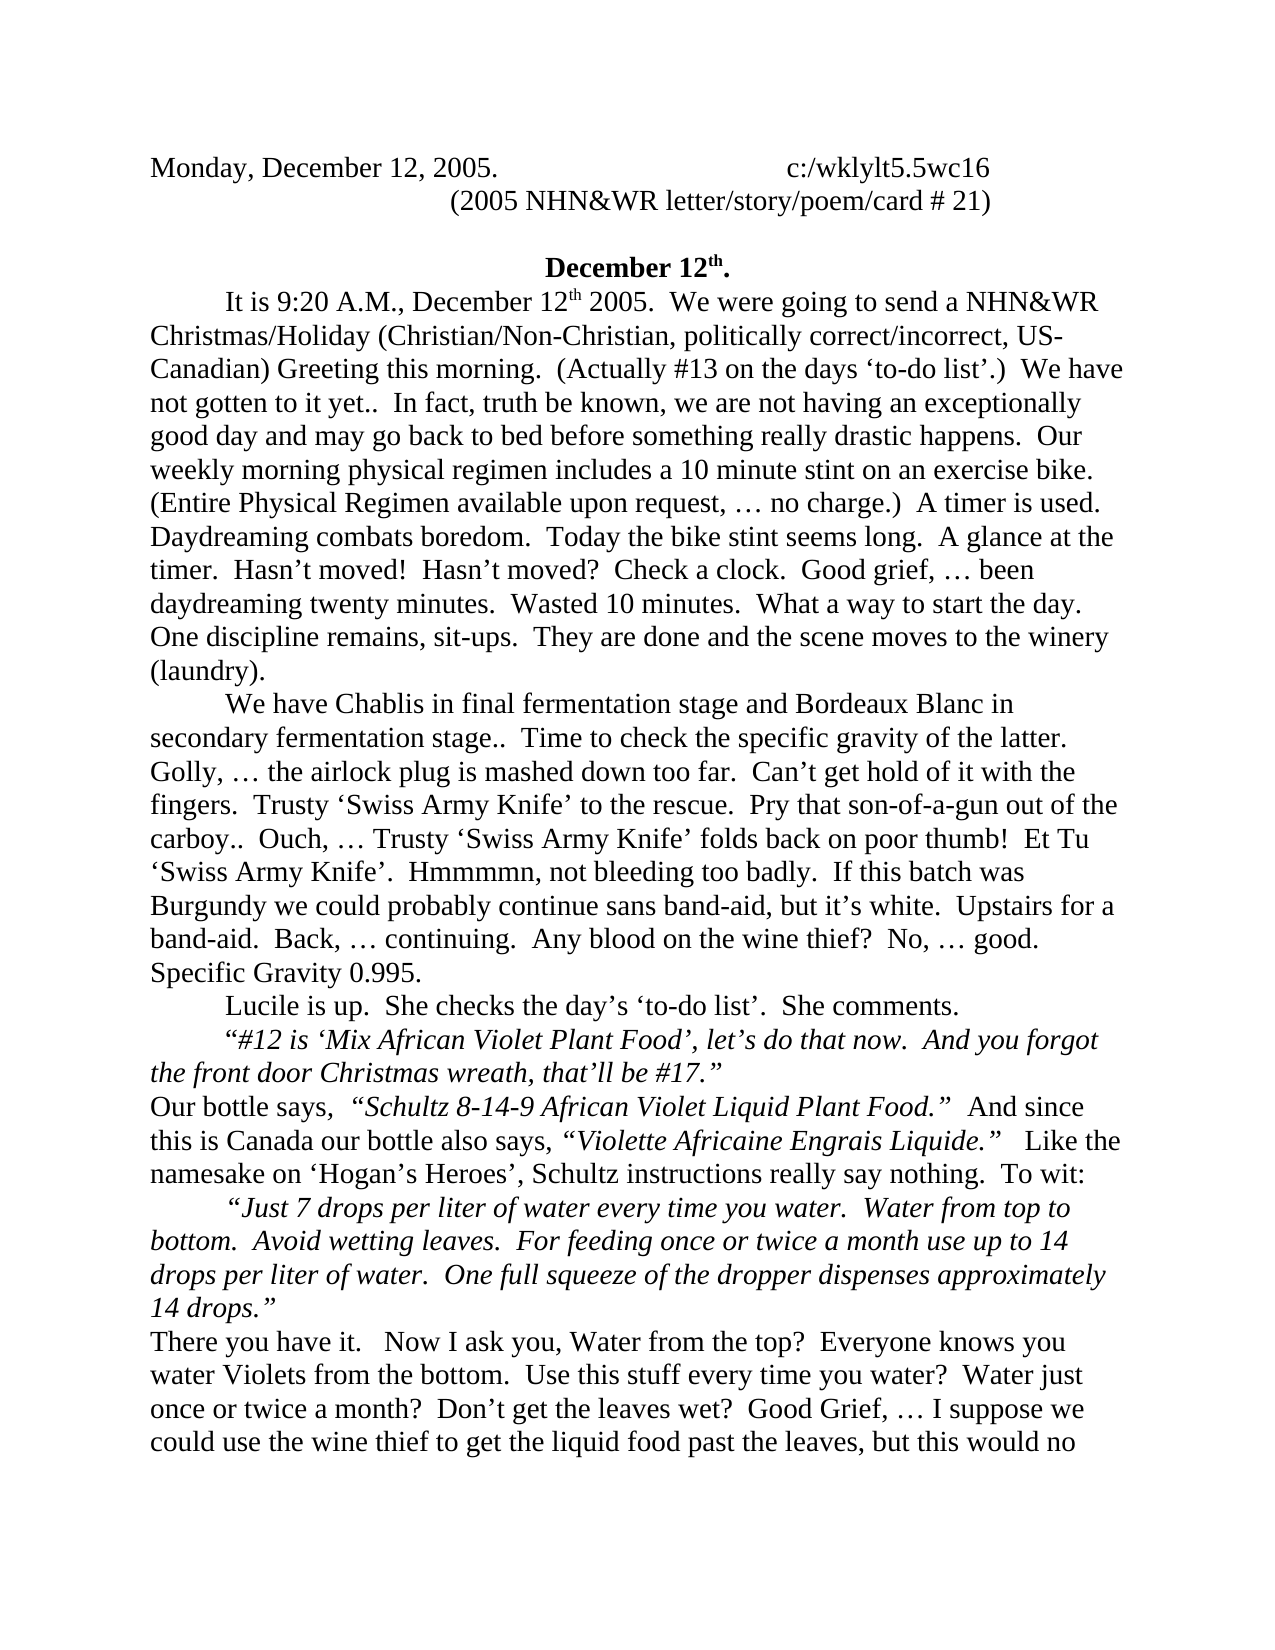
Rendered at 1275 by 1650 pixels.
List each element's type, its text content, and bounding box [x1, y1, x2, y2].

text Our bottle says, “Schultz 8-14-9 African Violet Liquid Plant Food.” And since this is Canada our bottle also says, “Violette Africaine Engrais Liquide.” Like the namesake on ‘Hogan’s Heroes’, Schultz instructions really say nothing. To wit: [150, 1089, 1125, 1190]
text Lucile is up. She checks the day’s ‘to-do list’. She comments. [150, 988, 1125, 1022]
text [150, 1324, 1125, 1458]
text Monday, December 12, 2005. c:/wklylt5.5wc16 [150, 150, 1125, 183]
text “Just 7 drops per liter of water every time you water. Water from top to bottom. Avoid wetting leaves. For feeding once or twice a month use up to 14 drops per liter of water. One full squeeze of the dropper dispenses approximately 14 drops.” [150, 1190, 1125, 1324]
text (2005 NHN&WR letter/story/poem/card # 21) [150, 183, 1125, 217]
text “#12 is ‘Mix African Violet Plant Food’, let’s do that now. And you forgot the front door Christmas wreath, that’ll be #17.” [150, 1022, 1125, 1089]
text It is 9:20 A.M., December 12th 2005. We were going to send a NHN&WR Christmas/Holiday (Christian/Non-Christian, politically correct/incorrect, US-Canadian) Greeting this morning. (Actually #13 on the days ‘to-do list’.) We have not gotten to it yet.. In fact, truth be known, we are not having an exceptionally good day and may go back to bed before something really drastic happens. Our weekly morning physical regimen includes a 10 minute stint on an exercise bike. (Entire Physical Regimen available upon request, … no charge.) A timer is used. Daydreaming combats boredom. Today the bike stint seems long. A glance at the timer. Hasn’t moved! Hasn’t moved? Check a clock. Good grief, … been daydreaming twenty minutes. Wasted 10 minutes. What a way to start the day. One discipline remains, sit-ups. They are done and the scene moves to the winery (laundry). [150, 284, 1125, 687]
text We have Chablis in final fermentation stage and Bordeaux Blanc in secondary fermentation stage.. Time to check the specific gravity of the latter. Golly, … the airlock plug is mashed down too far. Can’t get hold of it with the fingers. Trusty ‘Swiss Army Knife’ to the rescue. Pry that son-of-a-gun out of the carboy.. Ouch, … Trusty ‘Swiss Army Knife’ folds back on poor thumb! Et Tu ‘Swiss Army Knife’. Hmmmmn, not bleeding too badly. If this batch was Burgundy we could probably continue sans band-aid, but it’s white. Upstairs for a band-aid. Back, … continuing. Any blood on the wine thief? No, … good. Specific Gravity 0.995. [150, 687, 1125, 988]
text December 12th. [150, 251, 1125, 284]
